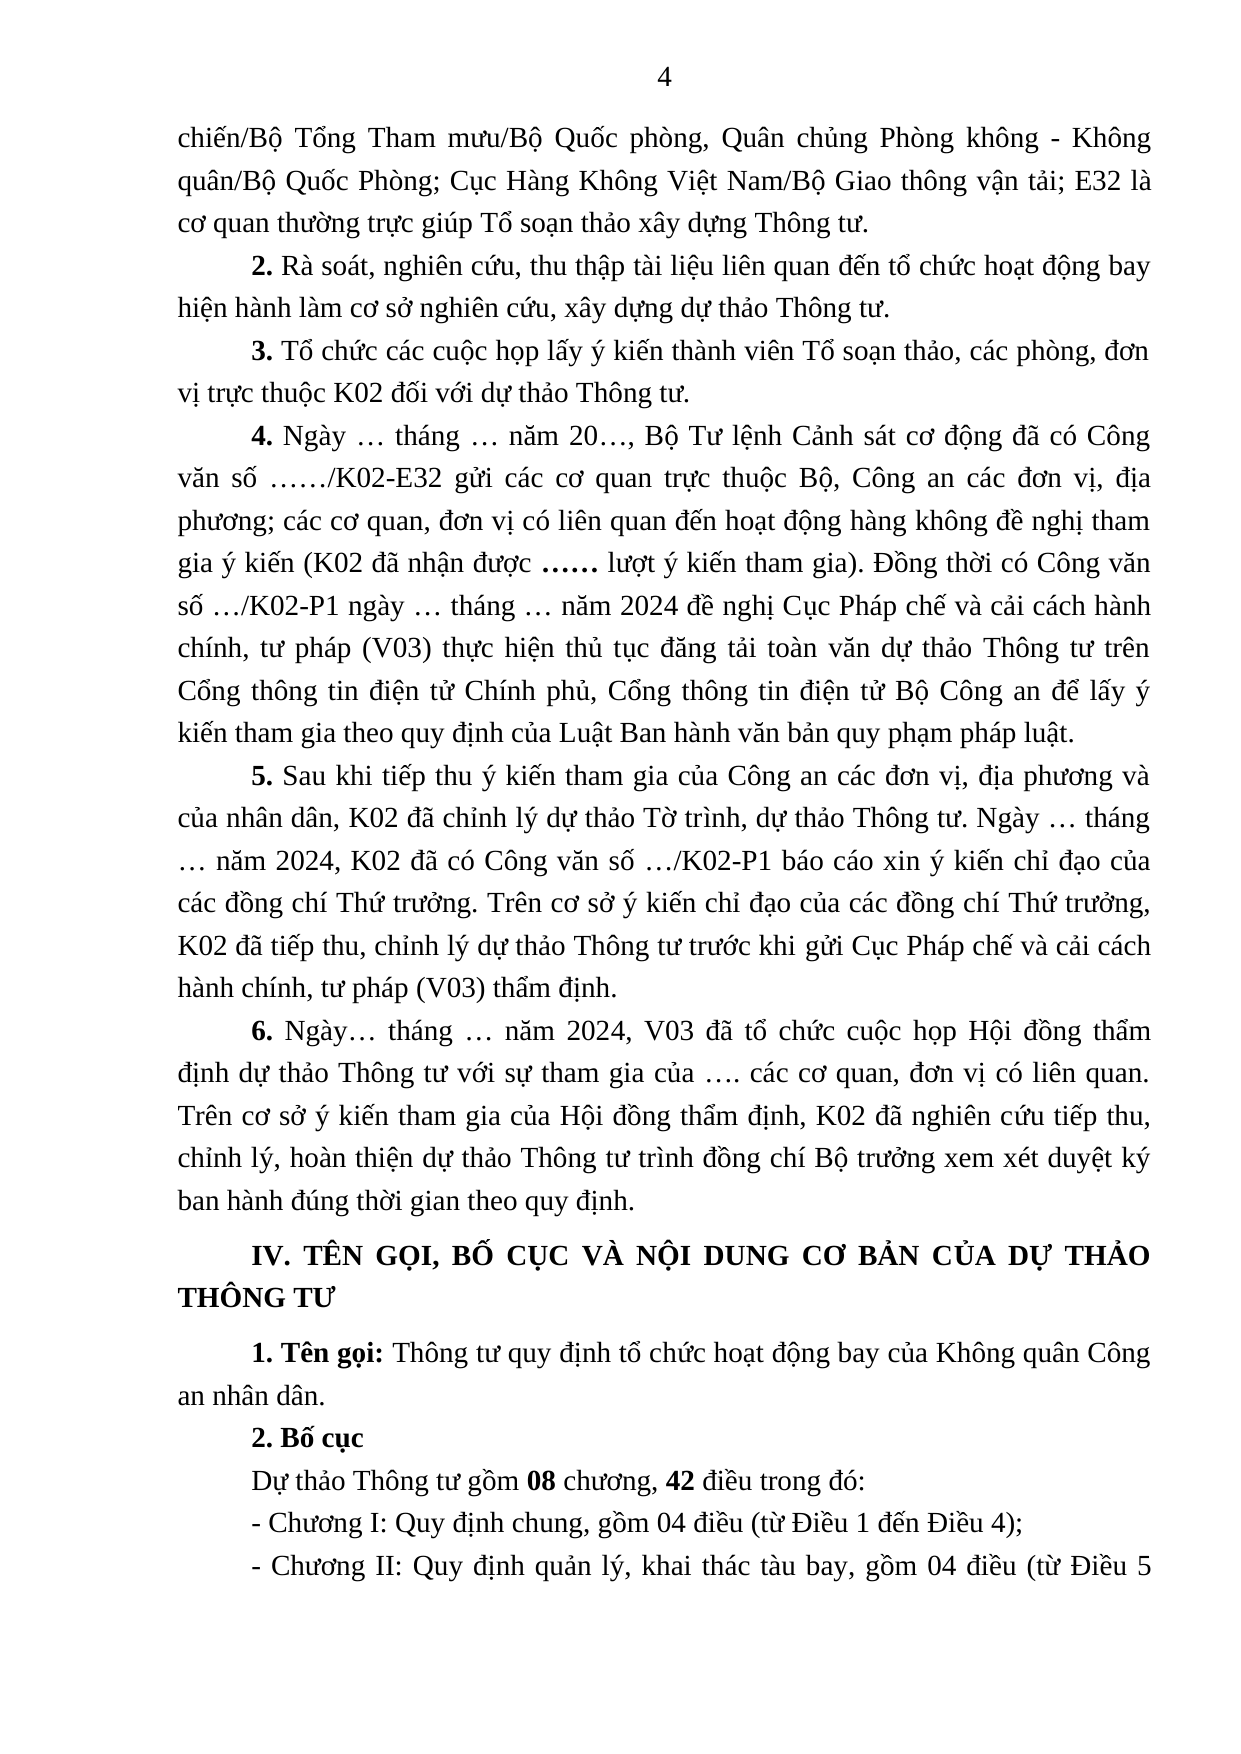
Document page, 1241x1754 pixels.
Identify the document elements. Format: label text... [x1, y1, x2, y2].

text 5. Sau khi tiếp thu ý kiến tham gia của Công an các đơn vị, địa phương và của nhân dân, K02 đã chỉnh lý dự thảo Tờ trình, dự thảo Thông tư. Ngày … tháng … năm 2024, K02 đã có Công văn số …/K02-P1 báo cáo xin ý kiến chỉ đạo của các đồng chí Thứ trưởng. Trên cơ sở ý kiến chỉ đạo của các đồng chí Thứ trưởng, K02 đã tiếp thu, chỉnh lý dự thảo Thông tư trước khi gửi Cục Pháp chế và cải cách hành chính, tư pháp (V03) thẩm định. [177, 758, 1152, 1004]
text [177, 121, 1152, 239]
text - Chương I: Quy định chung, gồm 04 điều (từ Điều 1 đến Điều 4); [177, 1506, 1152, 1539]
text IV. TÊN GỌI, BỐ CỤC VÀ NỘI DUNG CƠ BẢN CỦA DỰ THẢO THÔNG TƯ [177, 1238, 1152, 1314]
text 2. Bố cục [177, 1421, 1152, 1454]
text 6. Ngày… tháng … năm 2024, V03 đã tổ chức cuộc họp Hội đồng thẩm định dự thảo Thông tư với sự tham gia của …. các cơ quan, đơn vị có liên quan. Trên cơ sở ý kiến tham gia của Hội đồng thẩm định, K02 đã nghiên cứu tiếp thu, chỉnh lý, hoàn thiện dự thảo Thông tư trình đồng chí Bộ trưởng xem xét duyệt ký ban hành đúng thời gian theo quy định. [177, 1013, 1152, 1217]
text 4. Ngày … tháng … năm 20…, Bộ Tư lệnh Cảnh sát cơ động đã có Công văn số ……/K02-E32 gửi các cơ quan trực thuộc Bộ, Công an các đơn vị, địa phương; các cơ quan, đơn vị có liên quan đến hoạt động hàng không đề nghị tham gia ý kiến (K02 đã nhận được …… lượt ý kiến tham gia). Đồng thời có Công văn số …/K02-P1 ngày … tháng … năm 2024 đề nghị Cục Pháp chế và cải cách hành chính, tư pháp (V03) thực hiện thủ tục đăng tải toàn văn dự thảo Thông tư trên Cổng thông tin điện tử Chính phủ, Cổng thông tin điện tử Bộ Công an để lấy ý kiến tham gia theo quy định của Luật Ban hành văn bản quy phạm pháp luật. [177, 418, 1152, 749]
text Dự thảo Thông tư gồm 08 chương, 42 điều trong đó: [177, 1463, 1152, 1497]
text 2. Rà soát, nghiên cứu, thu thập tài liệu liên quan đến tổ chức hoạt động bay hiện hành làm cơ sở nghiên cứu, xây dựng dự thảo Thông tư. [177, 248, 1152, 324]
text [177, 1548, 1152, 1582]
text 3. Tổ chức các cuộc họp lấy ý kiến thành viên Tổ soạn thảo, các phòng, đơn vị trực thuộc K02 đối với dự thảo Thông tư. [177, 333, 1152, 409]
text 1. Tên gọi: Thông tư quy định tổ chức hoạt động bay của Không quân Công an nhân dân. [177, 1336, 1152, 1412]
